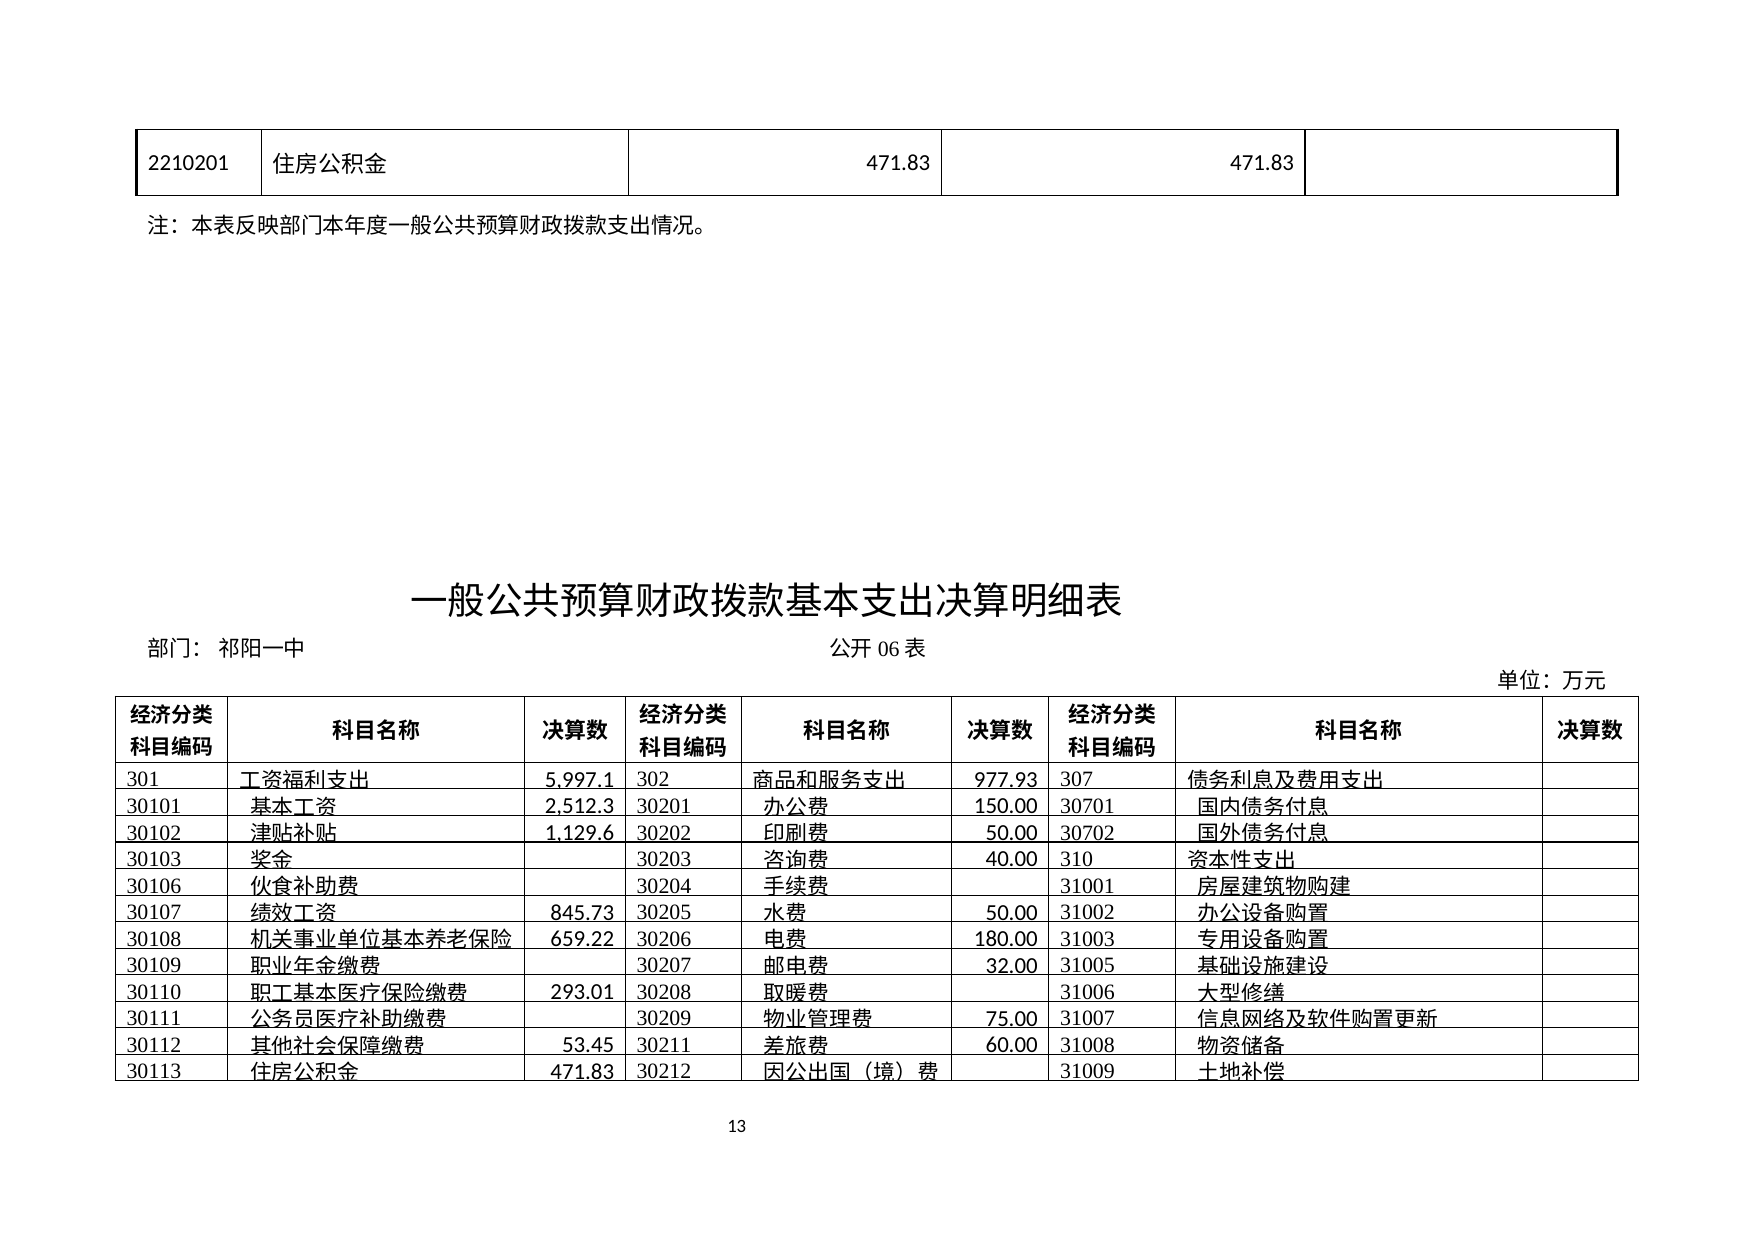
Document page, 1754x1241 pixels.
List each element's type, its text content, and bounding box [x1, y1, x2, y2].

table_cell 咨询费 [742, 843, 951, 868]
table_cell 办公设备购置 [1176, 896, 1542, 921]
table_cell 30111 [116, 1002, 227, 1027]
table_cell 53.45 [525, 1028, 625, 1054]
table_cell 国内债务付息 [1176, 789, 1542, 815]
table_cell 30110 [116, 975, 227, 1001]
table_cell 180.00 [952, 922, 1048, 948]
text 一般公共预算财政拨款基本支出决算明细表 [148, 566, 1606, 631]
table_cell 30108 [116, 922, 227, 948]
table_cell 30201 [626, 789, 741, 815]
table_cell 471.83 [525, 1055, 625, 1080]
table_header 经济分类科目编码 [626, 697, 741, 762]
text 部门： 祁阳一中 公开06表 [148, 631, 1606, 663]
table_header 经济分类科目编码 [1049, 697, 1175, 762]
table_cell 1,129.64 [525, 816, 625, 841]
table_cell 2,512.33 [525, 789, 625, 815]
table_cell 40.00 [952, 843, 1048, 868]
table_cell 301 [116, 763, 227, 788]
table_cell 职业年金缴费 [228, 949, 524, 974]
table_cell 30101 [116, 789, 227, 815]
table_cell [525, 1002, 625, 1027]
table_cell 30208 [626, 975, 741, 1001]
table_cell 30207 [626, 949, 741, 974]
table_cell 因公出国（境）费用 [742, 1055, 951, 1080]
table_cell 住房公积金 [262, 130, 628, 194]
table_cell 机关事业单位基本养老保险缴费 [228, 922, 524, 948]
table_cell 大型修缮 [1176, 975, 1542, 1001]
table_cell 30202 [626, 816, 741, 841]
table_header 科目名称 [228, 697, 524, 762]
table_cell 31003 [1049, 922, 1175, 948]
text 注：本表反映部门本年度一般公共预算财政拨款支出情况。 [148, 208, 1606, 241]
table_cell 30205 [626, 896, 741, 921]
table_cell 邮电费 [742, 949, 951, 974]
table_cell [952, 869, 1048, 894]
table_cell 信息网络及软件购置更新 [1176, 1002, 1542, 1027]
table_cell 845.73 [525, 896, 625, 921]
table_cell 30103 [116, 843, 227, 868]
table_header 决算数 [525, 697, 625, 762]
table_cell 2210201 [138, 130, 261, 194]
table_cell 30211 [626, 1028, 741, 1054]
table_header 经济分类科目编码 [116, 697, 227, 762]
table_cell [1543, 789, 1638, 815]
table_cell [1543, 1028, 1638, 1054]
table_cell 977.93 [952, 763, 1048, 788]
table_cell 津贴补贴 [228, 816, 524, 841]
table_cell 其他社会保障缴费 [228, 1028, 524, 1054]
table_cell [1543, 763, 1638, 788]
table_cell 307 [1049, 763, 1175, 788]
table_cell 工资福利支出 [228, 763, 524, 788]
table_cell 奖金 [228, 843, 524, 868]
table_cell 30209 [626, 1002, 741, 1027]
table_cell 30102 [116, 816, 227, 841]
table_cell 30203 [626, 843, 741, 868]
table_cell 专用设备购置 [1176, 922, 1542, 948]
table_cell 302 [626, 763, 741, 788]
table_cell [525, 949, 625, 974]
table_cell 30701 [1049, 789, 1175, 815]
table_cell 资本性支出 [1176, 843, 1542, 868]
text 单位：万元 [148, 663, 1606, 696]
table_cell 293.01 [525, 975, 625, 1001]
table_cell 60.00 [952, 1028, 1048, 1054]
table_cell 职工基本医疗保险缴费 [228, 975, 524, 1001]
table_cell 30113 [116, 1055, 227, 1080]
table_cell 50.00 [952, 896, 1048, 921]
table_cell 31005 [1049, 949, 1175, 974]
table_cell [1543, 896, 1638, 921]
table_cell 国外债务付息 [1176, 816, 1542, 841]
table_cell 75.00 [952, 1002, 1048, 1027]
table_cell 30702 [1049, 816, 1175, 841]
table_cell 伙食补助费 [228, 869, 524, 894]
table_cell 公务员医疗补助缴费 [228, 1002, 524, 1027]
table_cell 30206 [626, 922, 741, 948]
table_cell 电费 [742, 922, 951, 948]
table_cell [1543, 1055, 1638, 1080]
table_cell [1543, 843, 1638, 868]
table_cell 32.00 [952, 949, 1048, 974]
table_cell 水费 [742, 896, 951, 921]
table_cell 471.83 [629, 130, 941, 194]
table_header 科目名称 [742, 697, 951, 762]
table_cell 30109 [116, 949, 227, 974]
table_cell 30112 [116, 1028, 227, 1054]
table_cell 办公费 [742, 789, 951, 815]
table_cell [952, 1055, 1048, 1080]
table_cell 差旅费 [742, 1028, 951, 1054]
table_cell 基本工资 [228, 789, 524, 815]
table_cell 基础设施建设 [1176, 949, 1542, 974]
table_cell [1543, 975, 1638, 1001]
table_cell [952, 975, 1048, 1001]
table_cell 商品和服务支出 [742, 763, 951, 788]
table_cell 150.00 [952, 789, 1048, 815]
table_cell 31009 [1049, 1055, 1175, 1080]
table_cell [1306, 130, 1616, 194]
table_cell 5,997.15 [525, 763, 625, 788]
table_cell 30212 [626, 1055, 741, 1080]
table_cell 310 [1049, 843, 1175, 868]
table_cell 住房公积金 [228, 1055, 524, 1080]
table_cell 659.22 [525, 922, 625, 948]
table_cell 物资储备 [1176, 1028, 1542, 1054]
table_cell 31002 [1049, 896, 1175, 921]
table_cell [1543, 949, 1638, 974]
table_cell 30204 [626, 869, 741, 894]
table_cell 30107 [116, 896, 227, 921]
table_cell 471.83 [942, 130, 1304, 194]
table_cell [1543, 1002, 1638, 1027]
table_cell 31006 [1049, 975, 1175, 1001]
table_cell 物业管理费 [742, 1002, 951, 1027]
table_cell 土地补偿 [1176, 1055, 1542, 1080]
table_header 决算数 [1543, 697, 1638, 762]
table_cell 31008 [1049, 1028, 1175, 1054]
table_cell 印刷费 [742, 816, 951, 841]
table_cell 房屋建筑物购建 [1176, 869, 1542, 894]
table_cell 50.00 [952, 816, 1048, 841]
table_header 决算数 [952, 697, 1048, 762]
table_cell [1543, 869, 1638, 894]
table_cell [525, 843, 625, 868]
table_cell 取暖费 [742, 975, 951, 1001]
table_cell [525, 869, 625, 894]
table_cell 绩效工资 [228, 896, 524, 921]
table_cell 手续费 [742, 869, 951, 894]
table_cell [1543, 922, 1638, 948]
table_cell 31001 [1049, 869, 1175, 894]
table_cell 31007 [1049, 1002, 1175, 1027]
table_cell [1543, 816, 1638, 841]
table_cell 债务利息及费用支出 [1176, 763, 1542, 788]
table_cell 30106 [116, 869, 227, 894]
table_header 科目名称 [1176, 697, 1542, 762]
